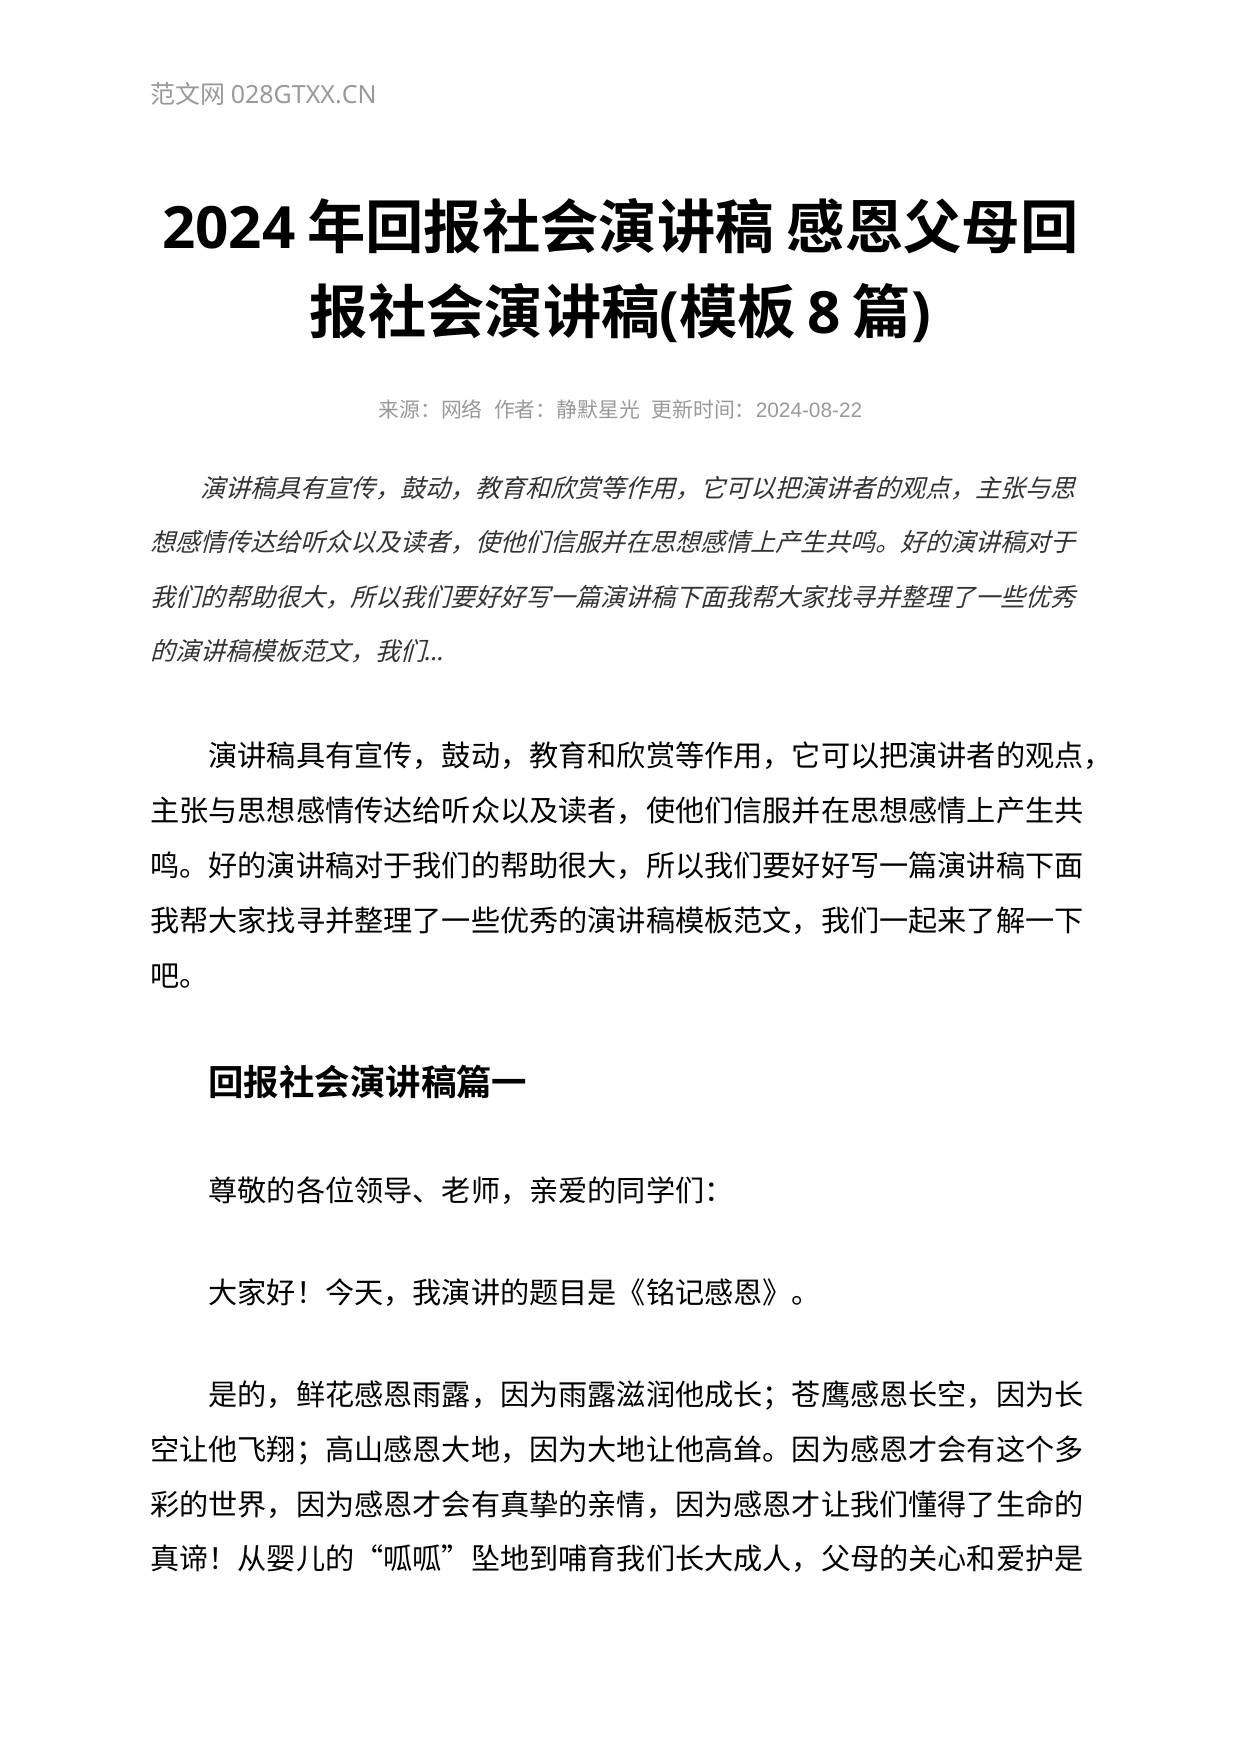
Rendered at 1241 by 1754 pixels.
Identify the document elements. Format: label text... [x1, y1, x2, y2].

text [150, 1371, 1090, 1578]
text 来源：网络 作者：静默星光 更新时间：2024-08-22 [150, 398, 1090, 422]
text 演讲稿具有宣传，鼓动，教育和欣赏等作用，它可以把演讲者的观点，主张与思想感情传达给听众以及读者，使他们信服并在思想感情上产生共鸣。好的演讲稿对于我们的帮助很大，所以我们要好好写一篇演讲稿下面我帮大家找寻并整理了一些优秀的演讲稿模板范文，我们... [150, 468, 1090, 668]
text 演讲稿具有宣传，鼓动，教育和欣赏等作用，它可以把演讲者的观点，主张与思想感情传达给听众以及读者，使他们信服并在思想感情上产生共鸣。好的演讲稿对于我们的帮助很大，所以我们要好好写一篇演讲稿下面我帮大家找寻并整理了一些优秀的演讲稿模板范文，我们一起来了解一下吧。 [150, 733, 1090, 995]
text 尊敬的各位领导、老师，亲爱的同学们： [150, 1168, 1090, 1210]
text 大家好！今天，我演讲的题目是《铭记感恩》。 [150, 1269, 1090, 1312]
subtitle 2024年回报社会演讲稿 感恩父母回报社会演讲稿(模板8篇) [150, 181, 1090, 351]
text 回报社会演讲稿篇一 [150, 1054, 1090, 1106]
